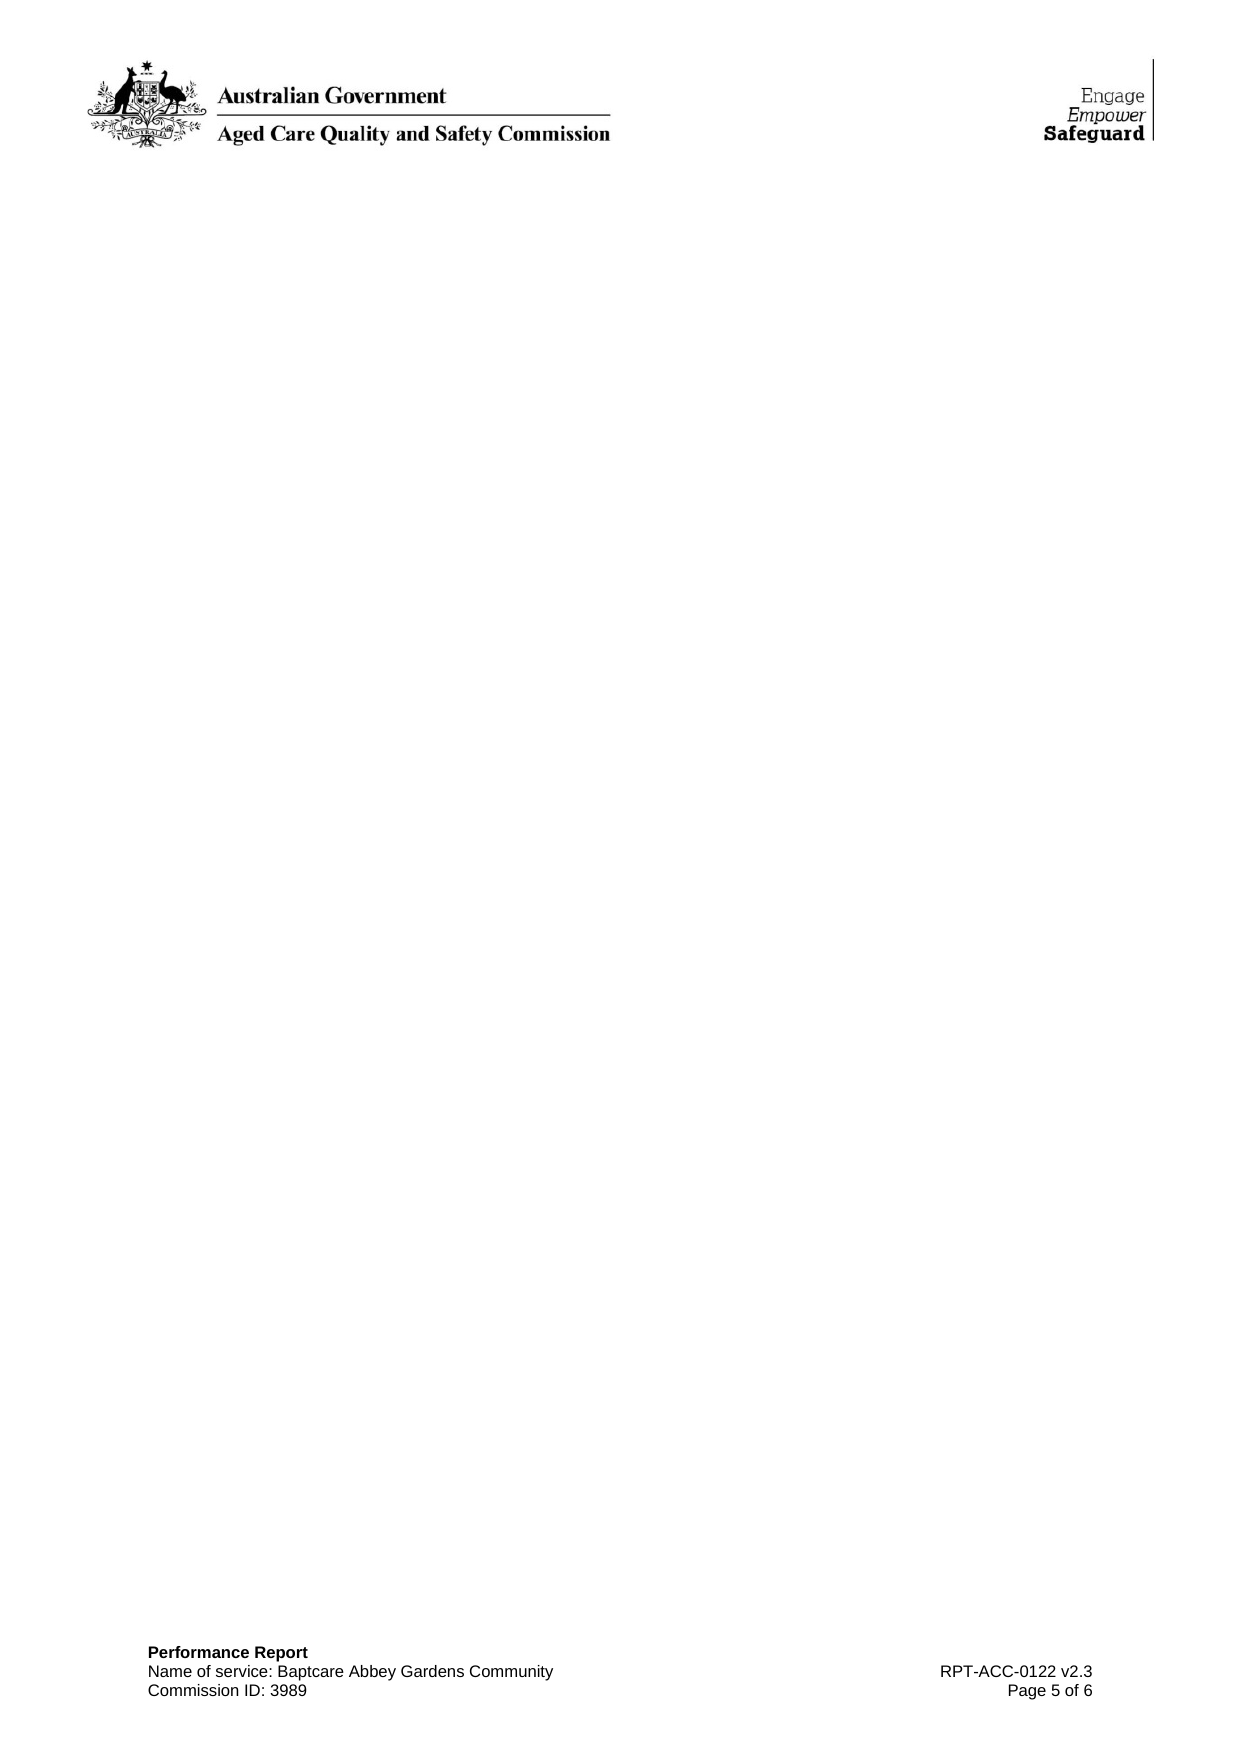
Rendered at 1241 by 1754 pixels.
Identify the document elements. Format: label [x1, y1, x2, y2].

picture [1, 0, 1241, 169]
